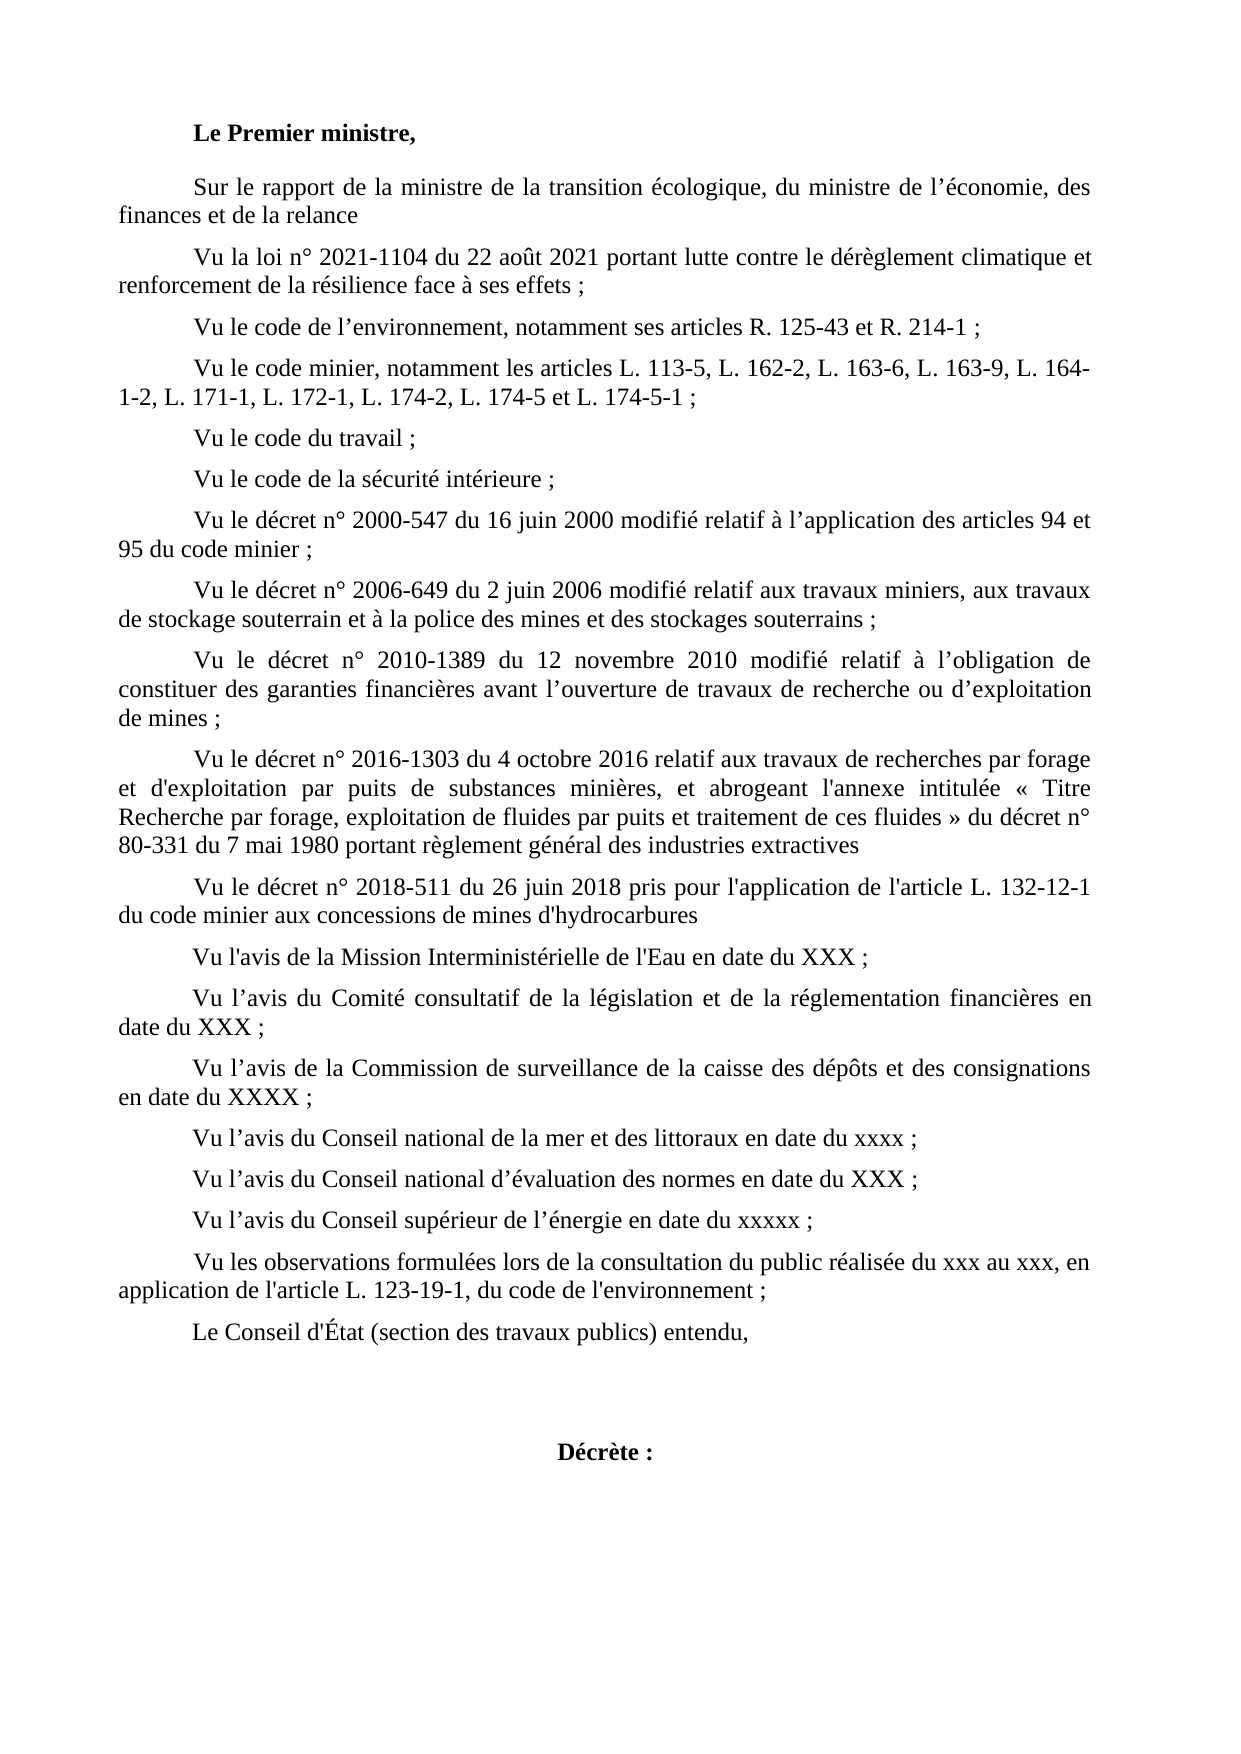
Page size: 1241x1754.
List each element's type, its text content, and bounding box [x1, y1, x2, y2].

text Vu les observations formulées lors de la consultation du public réalisée du xxx au xxx, en application de l'article L. 123-19-1, du code de l'environnement ; [118, 1247, 1092, 1304]
text Vu l’avis de la Commission de surveillance de la caisse des dépôts et des consignations en date du XXXX ; [118, 1053, 1092, 1111]
text Vu le code minier, notamment les articles L. 113-5, L. 162-2, L. 163-6, L. 163-9, L. 164-1-2, L. 171-1, L. 172-1, L. 174-2, L. 174-5 et L. 174-5-1 ; [118, 353, 1092, 411]
text Vu l’avis du Conseil national de la mer et des littoraux en date du xxxx ; [118, 1123, 1092, 1152]
text Vu la loi n° 2021-1104 du 22 août 2021 portant lutte contre le dérèglement climatique et renforcement de la résilience face à ses effets ; [118, 242, 1092, 299]
text Vu l’avis du Conseil supérieur de l’énergie en date du xxxxx ; [118, 1206, 1092, 1234]
text Le Conseil d'État (section des travaux publics) entendu, [118, 1317, 1092, 1346]
text Vu le code de l’environnement, notamment ses articles R. 125-43 et R. 214-1 ; [118, 312, 1092, 341]
text Le Premier ministre, [118, 118, 1092, 147]
text Vu l'avis de la Mission Interministérielle de l'Eau en date du XXX ; [118, 942, 1092, 971]
text Vu le code de la sécurité intérieure ; [118, 464, 1092, 493]
text Vu le décret n° 2010-1389 du 12 novembre 2010 modifié relatif à l’obligation de constituer des garanties financières avant l’ouverture de travaux de recherche ou d’exploitation de mines ; [118, 646, 1092, 732]
text Sur le rapport de la ministre de la transition écologique, du ministre de l’économie, des finances et de la relance [118, 172, 1092, 229]
text Vu le décret n° 2000-547 du 16 juin 2000 modifié relatif à l’application des articles 94 et 95 du code minier ; [118, 506, 1092, 563]
text Vu le décret n° 2006-649 du 2 juin 2006 modifié relatif aux travaux miniers, aux travaux de stockage souterrain et à la police des mines et des stockages souterrains ; [118, 576, 1092, 633]
text Vu l’avis du Comité consultatif de la législation et de la réglementation financières en date du XXX ; [118, 983, 1092, 1041]
text Vu le décret n° 2016-1303 du 4 octobre 2016 relatif aux travaux de recherches par forage et d'exploitation par puits de substances minières, et abrogeant l'annexe intitulée « Titre Recherche par forage, exploitation de fluides par puits et traitement de ces fluides » du décret n° 80-331 du 7 mai 1980 portant règlement général des industries extractives [118, 744, 1092, 859]
text Décrète : [118, 1437, 1092, 1466]
text Vu le code du travail ; [118, 423, 1092, 452]
text Vu le décret n° 2018-511 du 26 juin 2018 pris pour l'application de l'article L. 132-12-1 du code minier aux concessions de mines d'hydrocarbures [118, 872, 1092, 929]
text Vu l’avis du Conseil national d’évaluation des normes en date du XXX ; [118, 1164, 1092, 1193]
